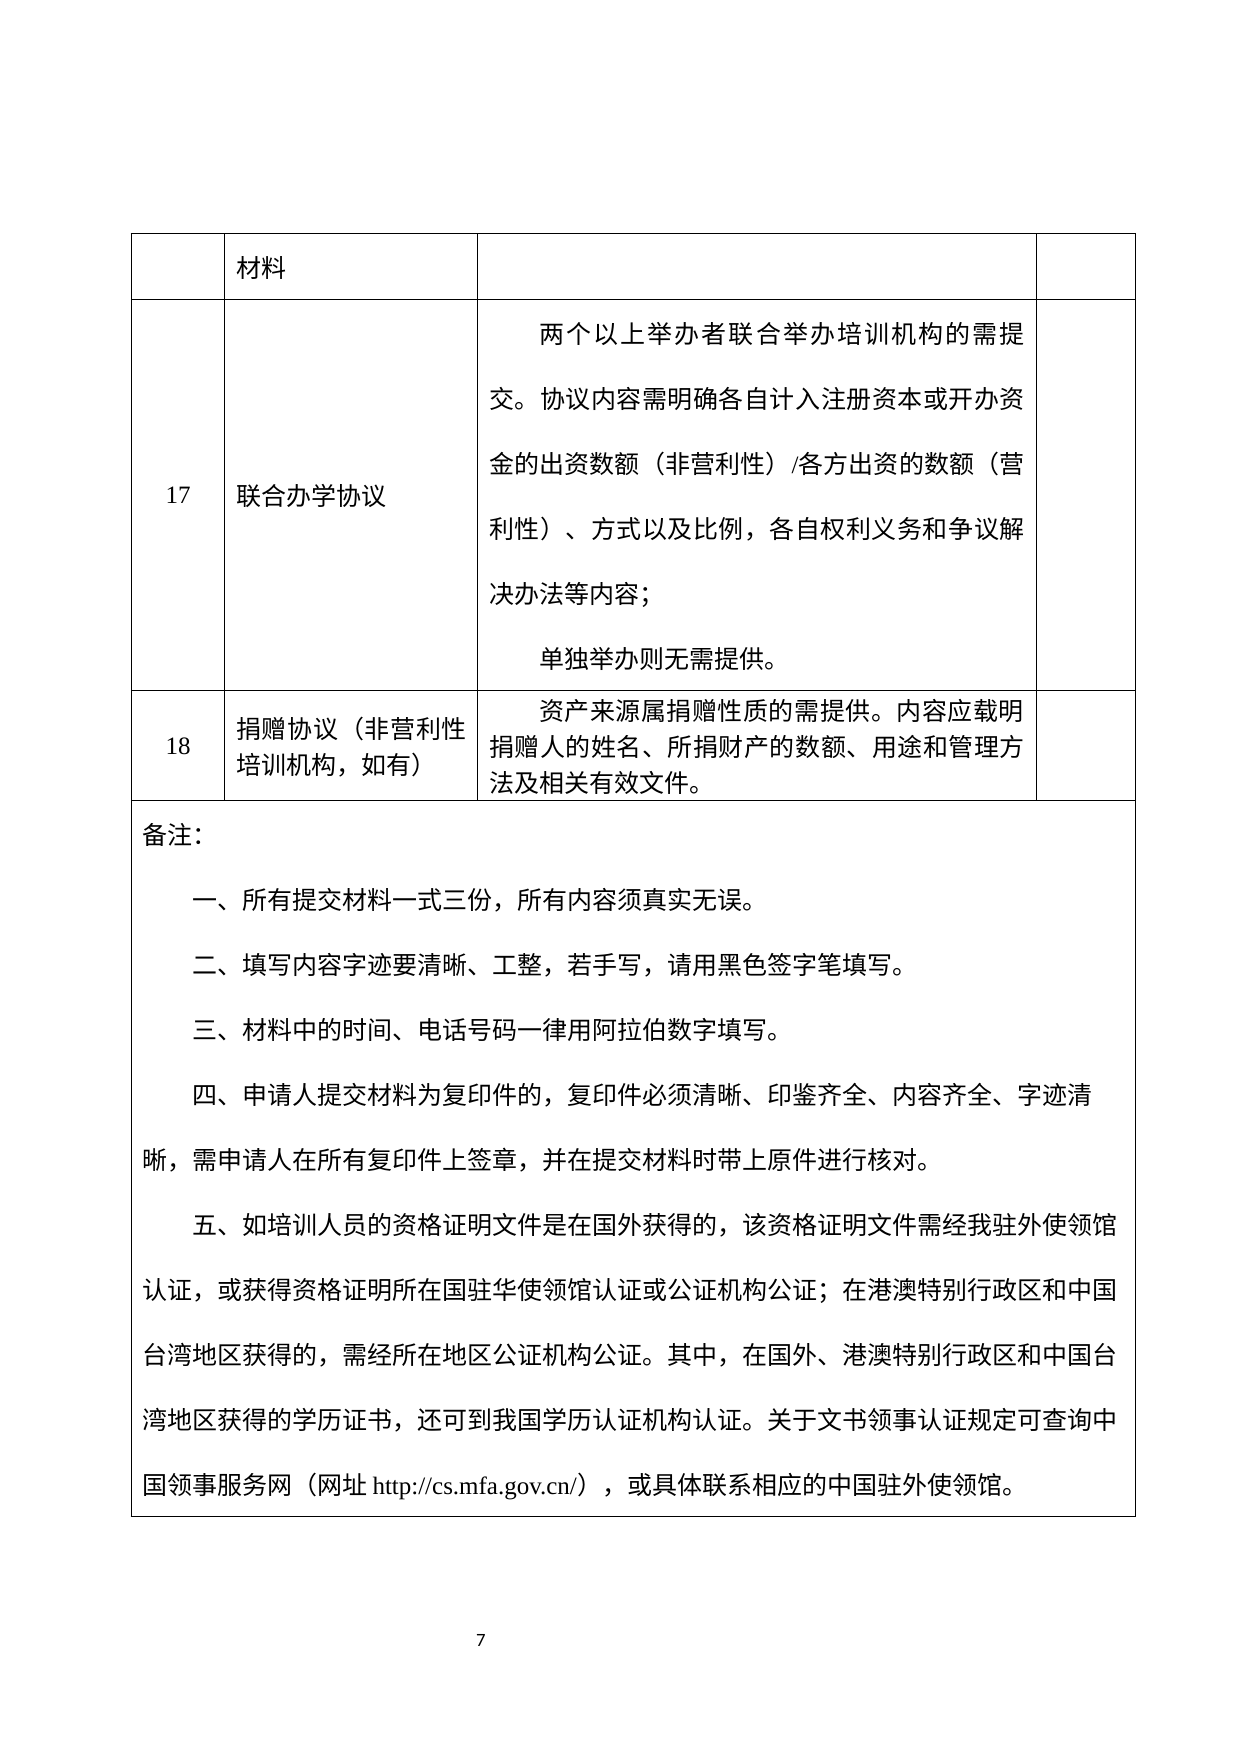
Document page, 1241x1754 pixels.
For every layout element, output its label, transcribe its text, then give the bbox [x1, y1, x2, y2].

table_cell [1037, 691, 1135, 800]
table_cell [225, 234, 477, 299]
table_cell 捐赠协议（非营利性培训机构，如有） [225, 691, 477, 800]
table_cell 两个以上举办者联合举办培训机构的需提交。协议内容需明确各自计入注册资本或开办资金的出资数额（非营利性）/各方出资的数额（营利性）、方式以及比例，各自权利义务和争议解决办法等内容； 单独举办则无需提供。 [478, 300, 1036, 690]
table_cell 联合办学协议 [225, 300, 477, 690]
table_cell 17 [132, 300, 224, 690]
table_cell 18 [132, 691, 224, 800]
table_cell [1037, 300, 1135, 690]
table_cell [478, 234, 1036, 299]
table_cell 资产来源属捐赠性质的需提供。内容应载明捐赠人的姓名、所捐财产的数额、用途和管理方法及相关有效文件。 [478, 691, 1036, 800]
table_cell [132, 801, 1135, 1516]
table_cell 16 [132, 234, 224, 299]
table_cell [1037, 234, 1135, 299]
